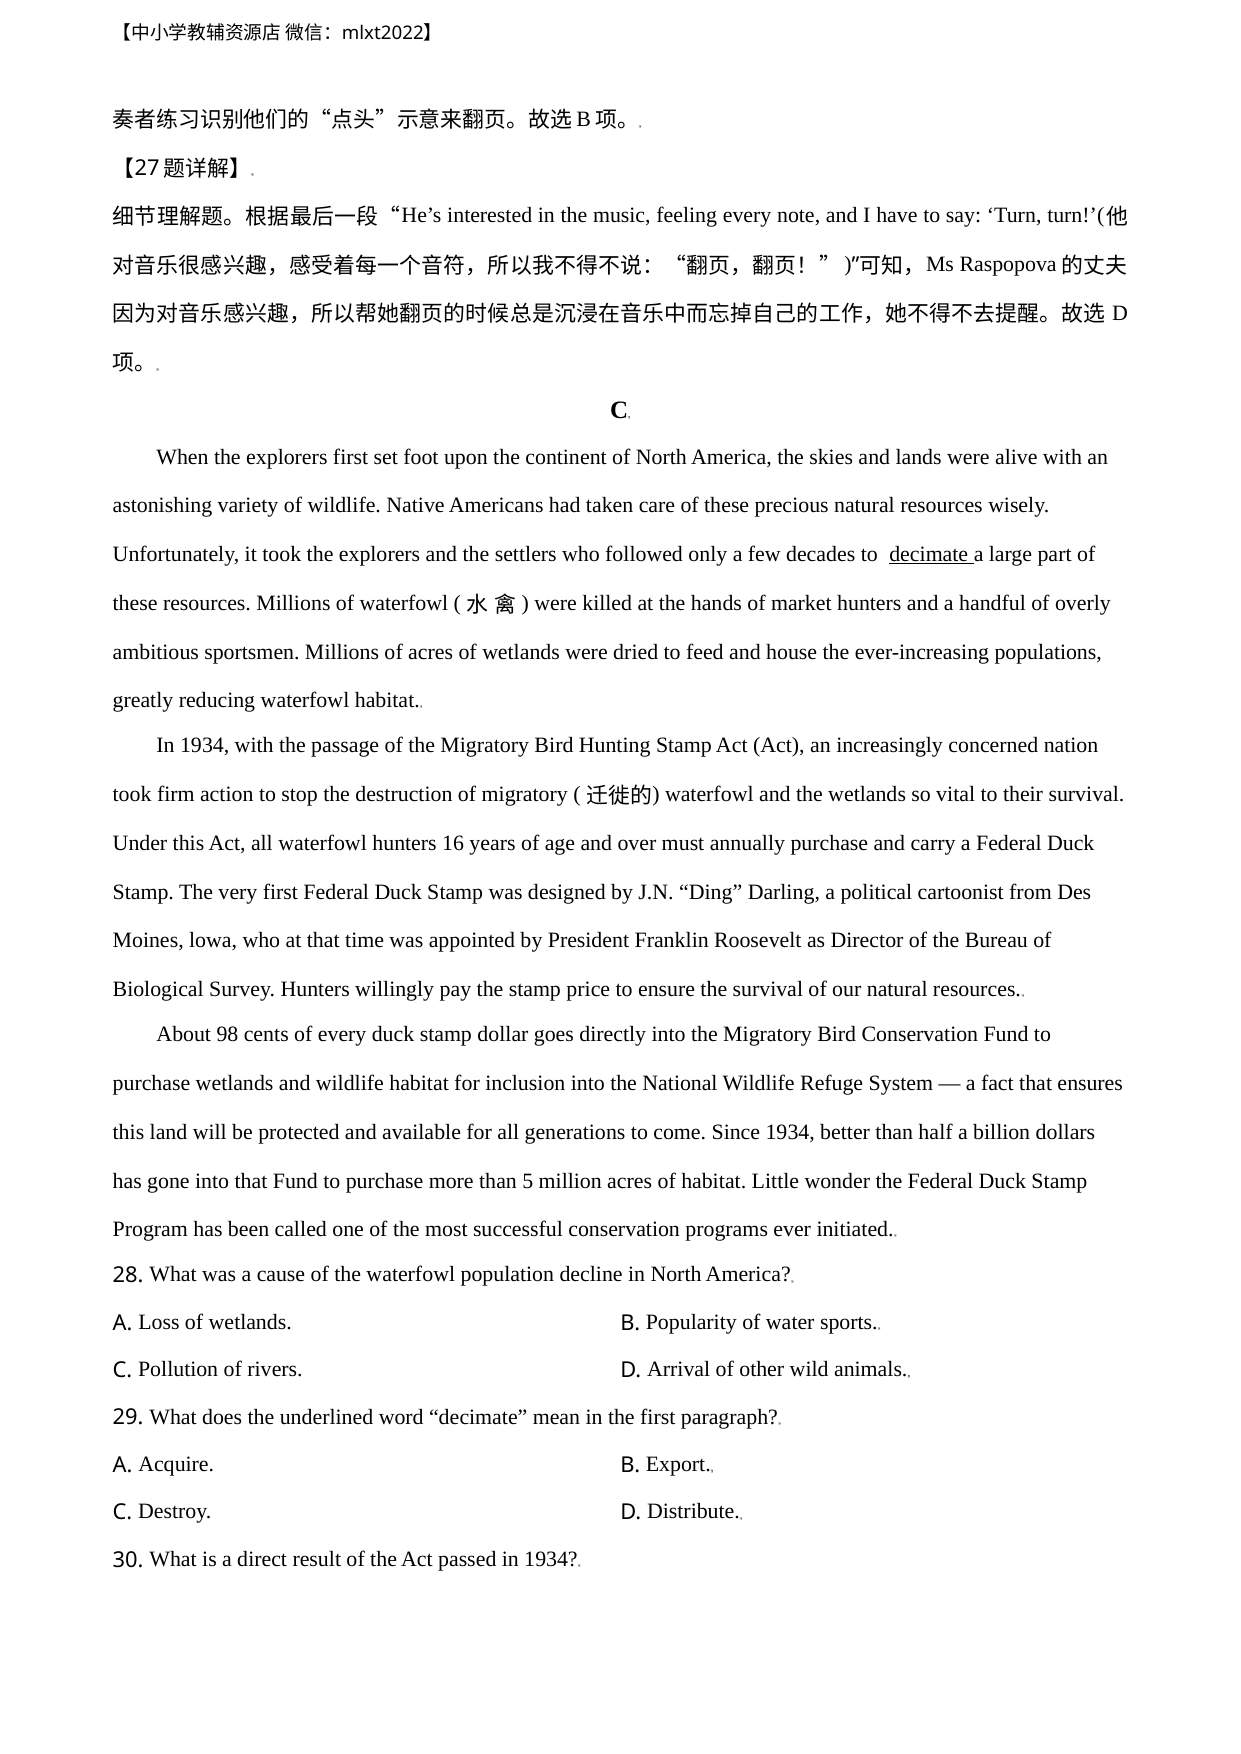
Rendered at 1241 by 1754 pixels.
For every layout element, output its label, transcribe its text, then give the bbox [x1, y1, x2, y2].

text 28. What was a cause of the waterfowl population decline in North America? [112, 1258, 1128, 1290]
text When the explorers first set foot upon the continent of North America, the skies and lands were alive with an astonishing variety of wildlife. Native Americans had taken care of these precious natural resources wisely. Unfortunately, it took the explorers and the settlers who followed only a few decades to decimate a large part of these resources. Millions of waterfowl ( 水 禽 ) were killed at the hands of market hunters and a handful of overly ambitious sportsmen. Millions of acres of wetlands were dried to feed and house the ever-increasing populations, greatly reducing waterfowl habitat. [112, 440, 1128, 716]
text C. Destroy. D. Distribute. [112, 1495, 1128, 1527]
text About 98 cents of every duck stamp dollar goes directly into the Migratory Bird Conservation Fund to purchase wetlands and wildlife habitat for inclusion into the National Wildlife Refuge System — a fact that ensures this land will be protected and available for all generations to come. Since 1934, better than half a billion dollars has gone into that Fund to purchase more than 5 million acres of habitat. Little wonder the Federal Duck Stamp Program has been called one of the most successful conservation programs ever initiated. [112, 1018, 1128, 1245]
text A. Loss of wetlands. B. Popularity of water sports. [112, 1305, 1128, 1338]
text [112, 102, 1128, 134]
text In 1934, with the passage of the Migratory Bird Hunting Stamp Act (Act), an increasingly concerned nation took firm action to stop the destruction of migratory ( 迁徙的) waterfowl and the wetlands so vital to their survival. Under this Act, all waterfowl hunters 16 years of age and over must annually purchase and carry a Federal Duck Stamp. The very first Federal Duck Stamp was designed by J.N. “Ding” Darling, a political cartoonist from Des Moines, lowa, who at that time was appointed by President Franklin Roosevelt as Director of the Bureau of Biological Survey. Hunters willingly pay the stamp price to ensure the survival of our natural resources. [112, 729, 1128, 1005]
text 30. What is a direct result of the Act passed in 1934? [112, 1542, 1128, 1575]
text C [112, 393, 1128, 426]
text 29. What does the underlined word “decimate” mean in the first paragraph? [112, 1400, 1128, 1432]
text 细节理解题。根据最后一段“He’s interested in the music, feeling every note, and I have to say: ‘Turn, turn!’(他对音乐很感兴趣，感受着每一个音符，所以我不得不说：“翻页，翻页！”)”可知，Ms Raspopova的丈夫因为对音乐感兴趣，所以帮她翻页的时候总是沉浸在音乐中而忘掉自己的工作，她不得不去提醒。故选D项。 [112, 198, 1128, 377]
text 【27题详解】 [112, 150, 1128, 183]
text A. Acquire. B. Export. [112, 1447, 1128, 1480]
text C. Pollution of rivers. D. Arrival of other wild animals. [112, 1353, 1128, 1385]
